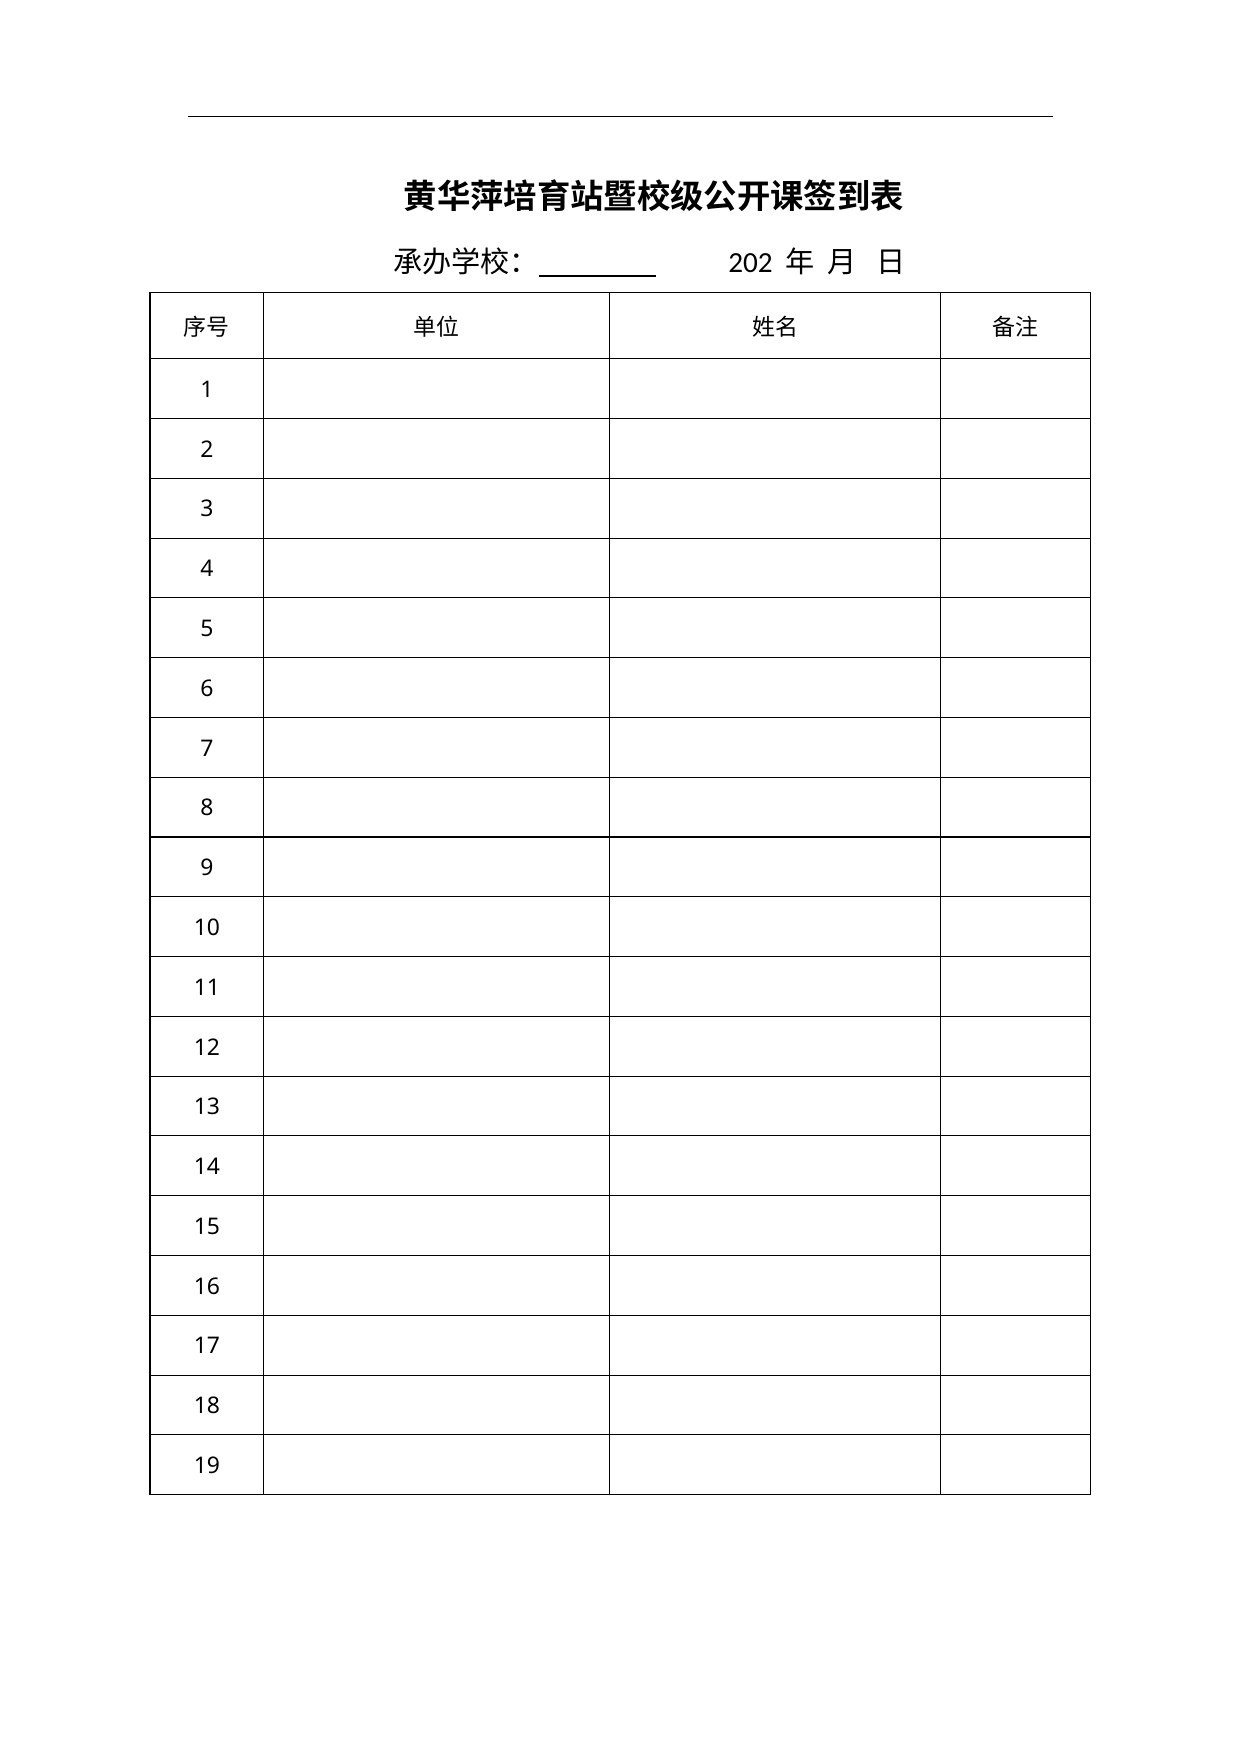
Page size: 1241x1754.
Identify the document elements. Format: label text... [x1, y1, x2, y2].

table_cell 15 [151, 1196, 263, 1255]
table_header 姓名 [610, 293, 940, 358]
text 承办学校： 202 年 月 日 [187, 227, 1053, 292]
text 黄华萍培育站暨校级公开课签到表 [187, 162, 1053, 227]
table_cell [610, 1376, 940, 1434]
table_cell 6 [151, 658, 263, 717]
table_cell [610, 778, 940, 836]
table_cell 2 [151, 419, 263, 478]
table_cell [941, 359, 1090, 418]
table_cell [264, 1376, 609, 1434]
table_cell [610, 419, 940, 478]
table_cell 14 [151, 1136, 263, 1195]
table_cell [264, 718, 609, 777]
table_cell [610, 897, 940, 956]
table_cell [264, 1196, 609, 1255]
table_cell [941, 598, 1090, 657]
table_cell [264, 479, 609, 537]
table_cell 10 [151, 897, 263, 956]
table_cell [941, 1017, 1090, 1076]
table_cell [941, 1376, 1090, 1434]
table_cell [264, 838, 609, 896]
table_cell [610, 957, 940, 1016]
table_cell 8 [151, 778, 263, 836]
table_cell [610, 838, 940, 896]
table_cell [264, 1316, 609, 1374]
table_cell [610, 658, 940, 717]
table_cell [610, 1077, 940, 1135]
table_cell [264, 359, 609, 418]
table_header 单位 [264, 293, 609, 358]
table_cell [610, 1196, 940, 1255]
table_cell [610, 1017, 940, 1076]
table_cell [610, 1136, 940, 1195]
table_cell [941, 778, 1090, 836]
table_cell [264, 1077, 609, 1135]
table_header 序号 [151, 293, 263, 358]
table_cell [941, 1435, 1090, 1494]
table_cell [264, 419, 609, 478]
table_cell [941, 957, 1090, 1016]
table_cell [941, 658, 1090, 717]
table_cell [264, 1435, 609, 1494]
table_cell [264, 598, 609, 657]
table_cell [941, 1256, 1090, 1315]
table_cell [264, 1136, 609, 1195]
table_cell [941, 1316, 1090, 1374]
table_cell [941, 1136, 1090, 1195]
table_cell 11 [151, 957, 263, 1016]
table_cell [610, 539, 940, 597]
table_cell [610, 1316, 940, 1374]
table_cell 12 [151, 1017, 263, 1076]
table_cell [610, 359, 940, 418]
table_cell 5 [151, 598, 263, 657]
table_cell [264, 1017, 609, 1076]
table_cell [610, 479, 940, 537]
table_cell 1 [151, 359, 263, 418]
table_cell [264, 897, 609, 956]
table_cell [941, 539, 1090, 597]
table_cell [610, 598, 940, 657]
table_cell 9 [151, 838, 263, 896]
table_cell 13 [151, 1077, 263, 1135]
table_cell [264, 957, 609, 1016]
table_cell [610, 718, 940, 777]
table_header 备注 [941, 293, 1090, 358]
table_cell 16 [151, 1256, 263, 1315]
table_cell [941, 838, 1090, 896]
table_cell [941, 1196, 1090, 1255]
table_cell [264, 1256, 609, 1315]
table_cell 4 [151, 539, 263, 597]
table_cell [264, 778, 609, 836]
table_cell [610, 1435, 940, 1494]
table_cell [941, 897, 1090, 956]
table_cell [610, 1256, 940, 1315]
table_cell 19 [151, 1435, 263, 1494]
table_cell 7 [151, 718, 263, 777]
table_cell [941, 718, 1090, 777]
table_cell [941, 1077, 1090, 1135]
table_cell [264, 539, 609, 597]
table_cell 17 [151, 1316, 263, 1374]
table_cell 3 [151, 479, 263, 537]
table_cell 18 [151, 1376, 263, 1434]
table_cell [941, 419, 1090, 478]
table_cell [941, 479, 1090, 537]
table_cell [264, 658, 609, 717]
